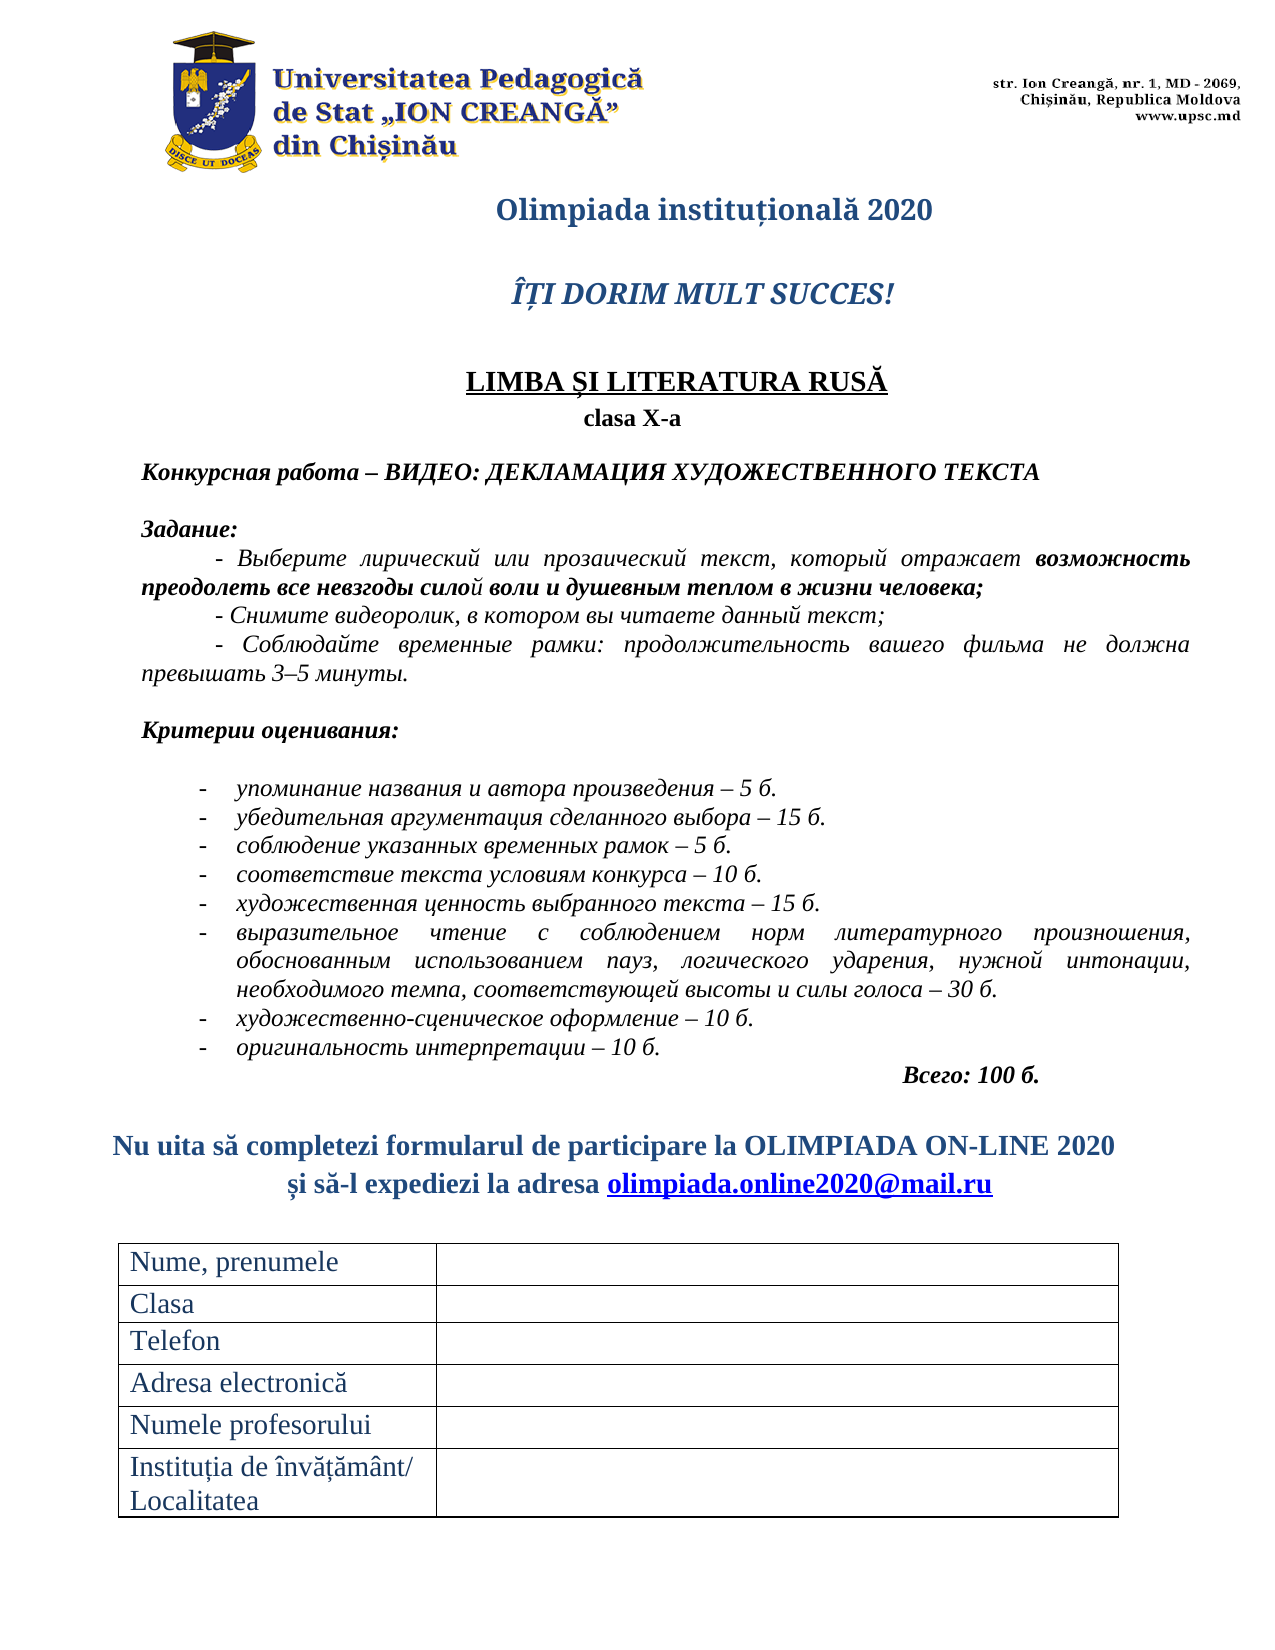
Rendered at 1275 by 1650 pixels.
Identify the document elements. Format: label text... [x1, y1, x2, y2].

table_cell [437, 1365, 1118, 1406]
table_cell Clasa [119, 1286, 436, 1322]
list оригинальность интерпретации – 10 б. [199, 1032, 1191, 1060]
list соответствие текста условиям конкурса – 10 б. [199, 859, 1191, 888]
table_cell Numele profesorului [119, 1407, 436, 1448]
list соблюдение указанных временных рамок – 5 б. [199, 830, 1191, 859]
list художественно-сценическое оформление – 10 б. [199, 1003, 1191, 1032]
text Критерии оценивания: [141, 715, 1191, 744]
text Задание: [141, 514, 1191, 543]
list убедительная аргументация сделанного выбора – 15 б. [199, 802, 1191, 830]
table_cell Adresa electronică [119, 1365, 436, 1406]
text - Соблюдайте временные рамки: продолжительность вашего фильма не должна превышать 3–5 минуты. [141, 629, 1191, 687]
list выразительное чтение с соблюдением норм литературного произношения, обоснованным использованием пауз, логического ударения, нужной интонации, необходимого темпа, соответствующей высоты и силы голоса – 30 б. [199, 917, 1191, 1003]
text LIMBA ȘI LITERATURA RUSĂ [103, 364, 1191, 398]
text Конкурсная работа – ВИДЕО: ДЕКЛАМАЦИЯ ХУДОЖЕСТВЕННОГО ТЕКСТА [141, 457, 1191, 485]
table_header Nume, prenumele [119, 1244, 436, 1285]
table_cell Telefon [119, 1323, 436, 1364]
list упоминание названия и автора произведения – 5 б. [199, 773, 1191, 802]
text clasa X-a [15, 403, 1191, 431]
text - Выберите лирический или прозаический текст, который отражает возможность преодолеть все невзгоды силой воли и душевным теплом в жизни человека; [141, 543, 1191, 600]
text Всего: 100 б. [103, 1060, 1191, 1089]
text și să-l expediezi la adresa olimpiada.online2020@mail.ru [103, 1166, 1117, 1200]
text ÎŢI DORIM MULT SUCCES! [103, 273, 1266, 313]
table_cell [437, 1323, 1118, 1364]
text Nu uita să completezi formularul de participare la OLIMPIADA ON-LINE 2020 [103, 1128, 1117, 1161]
picture [162, 29, 1275, 174]
table_cell [437, 1407, 1118, 1448]
list художественная ценность выбранного текста – 15 б. [199, 888, 1191, 917]
table_cell Instituția de învățământ/ Localitatea [119, 1449, 436, 1516]
text - Снимите видеоролик, в котором вы читаете данный текст; [141, 600, 1191, 629]
table_cell [437, 1286, 1118, 1322]
table_cell [437, 1449, 1118, 1516]
text Olimpiada instituțională 2020 [103, 189, 1266, 228]
table_header [437, 1244, 1118, 1285]
